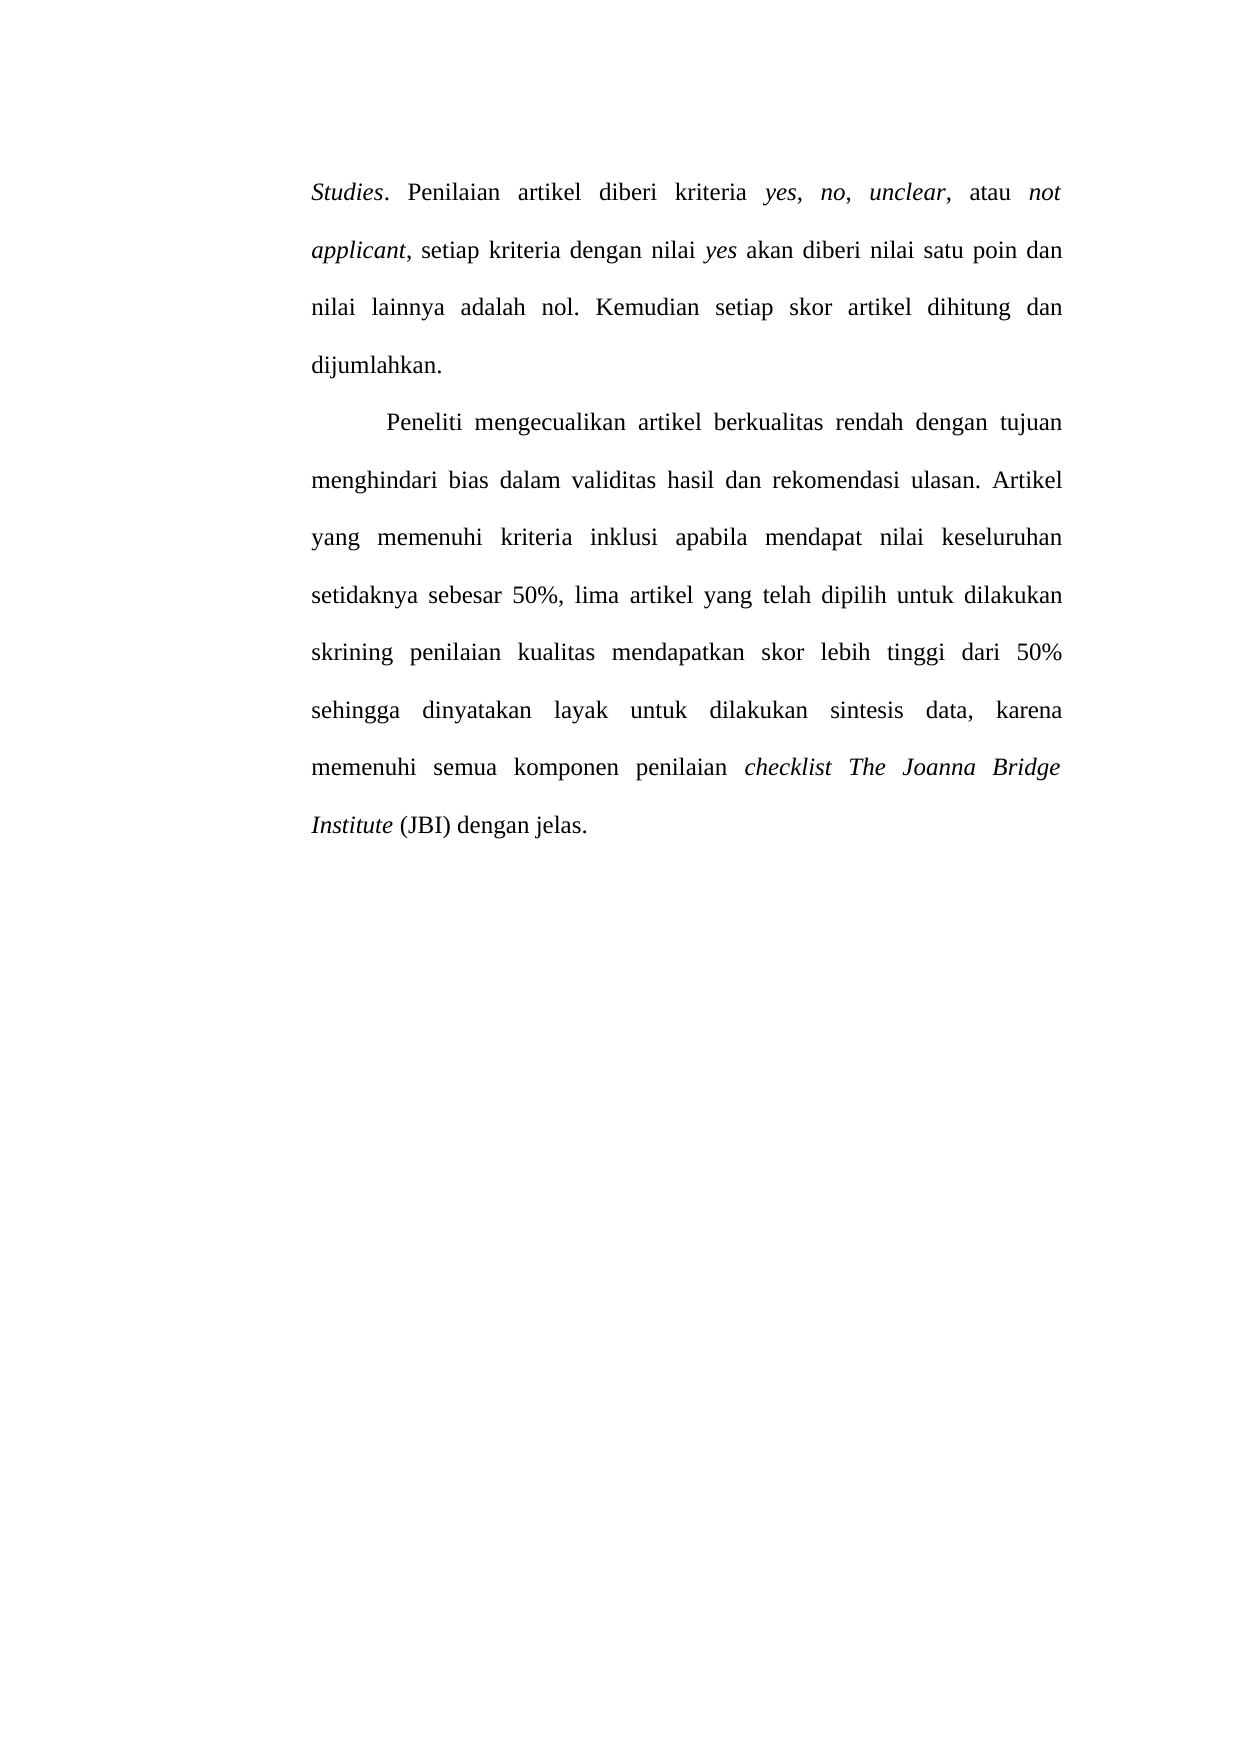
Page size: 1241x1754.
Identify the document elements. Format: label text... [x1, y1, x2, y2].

text Peneliti mengecualikan artikel berkualitas rendah dengan tujuan menghindari bias dalam validitas hasil dan rekomendasi ulasan. Artikel yang memenuhi kriteria inklusi apabila mendapat nilai keseluruhan setidaknya sebesar 50%, lima artikel yang telah dipilih untuk dilakukan skrining penilaian kualitas mendapatkan skor lebih tinggi dari 50% sehingga dinyatakan layak untuk dilakukan sintesis data, karena memenuhi semua komponen penilaian checklist The Joanna Bridge Institute (JBI) dengan jelas. [311, 407, 1063, 838]
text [311, 177, 1063, 378]
